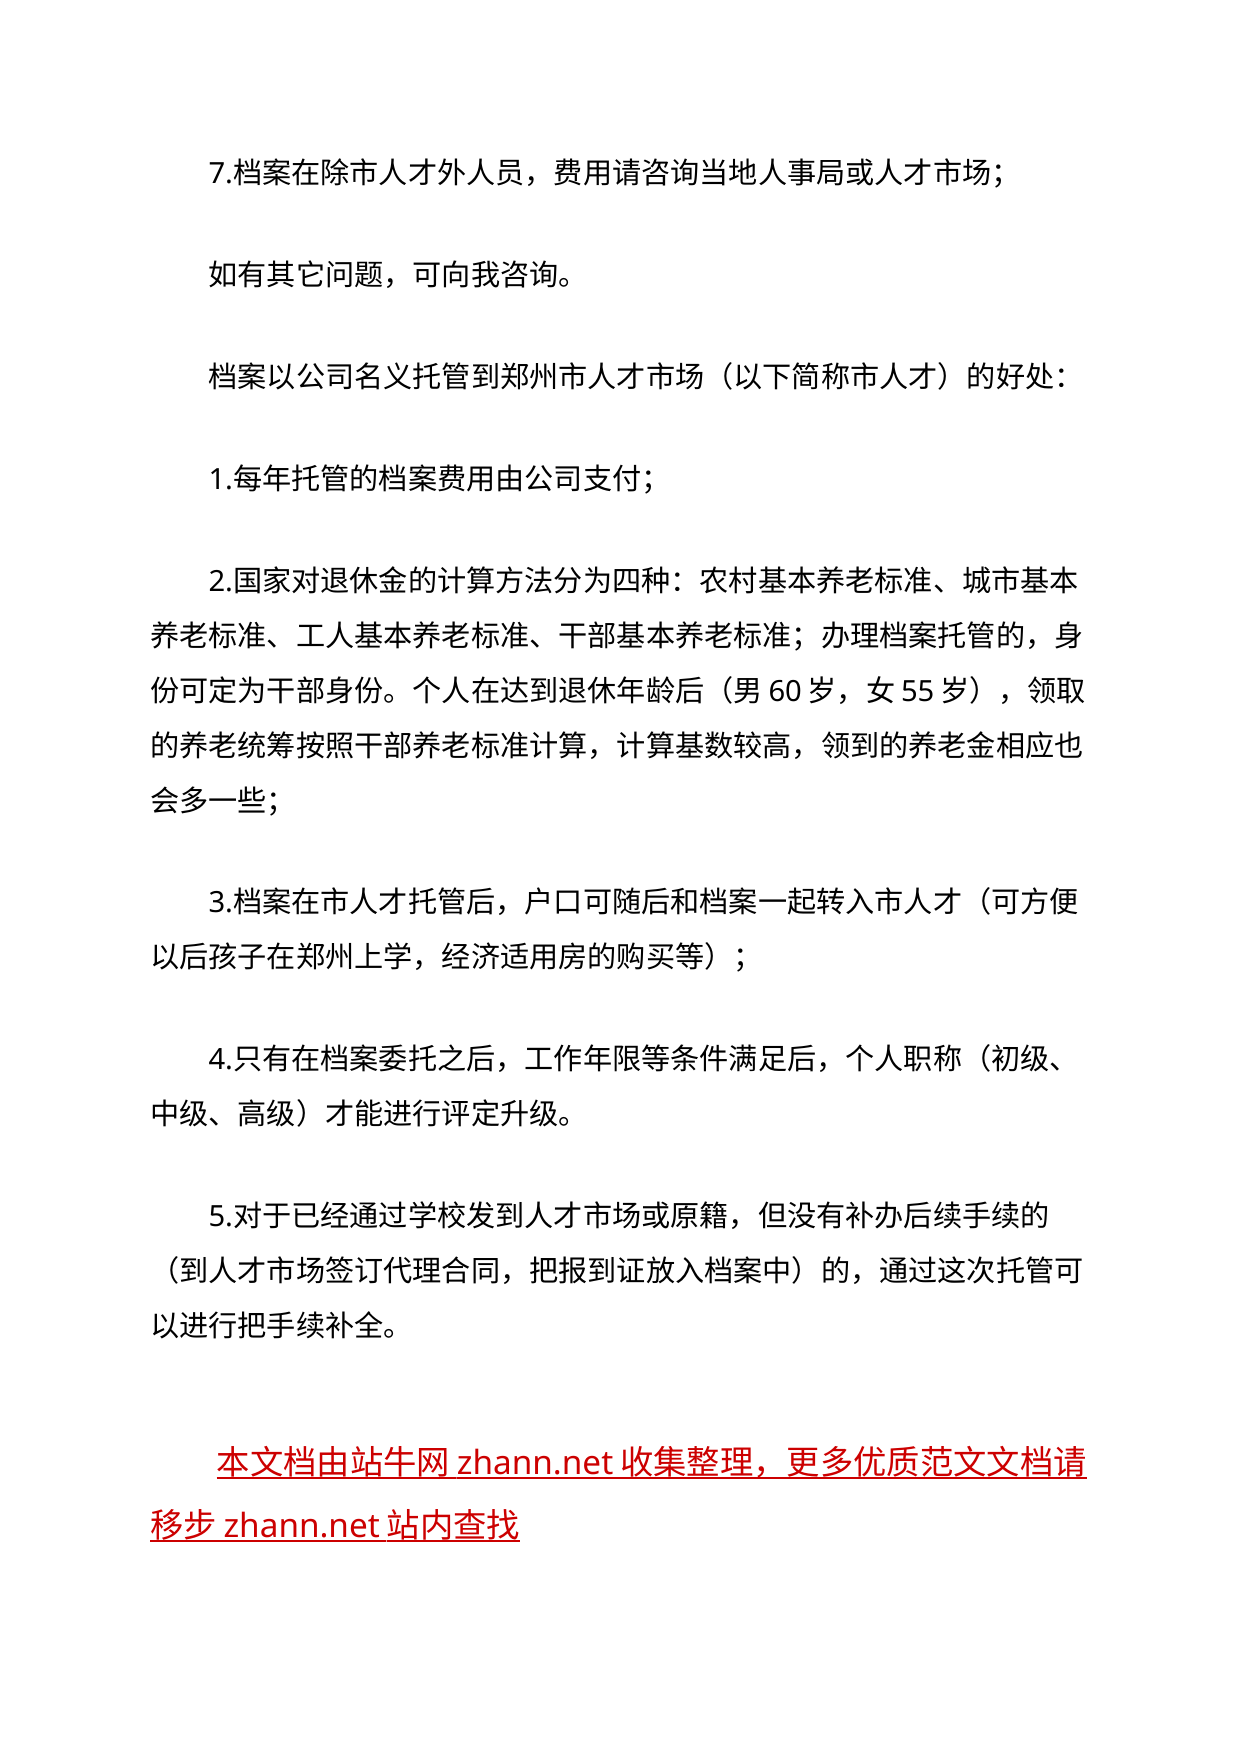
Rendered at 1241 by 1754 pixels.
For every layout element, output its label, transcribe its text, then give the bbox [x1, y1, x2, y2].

text 档案以公司名义托管到郑州市人才市场（以下简称市人才）的好处： [150, 354, 1090, 396]
text 本文档由站牛网zhann.net收集整理，更多优质范文文档请移步zhann.net站内查找 [150, 1436, 1090, 1547]
text 2.国家对退休金的计算方法分为四种：农村基本养老标准、城市基本养老标准、工人基本养老标准、干部基本养老标准；办理档案托管的，身份可定为干部身份。个人在达到退休年龄后（男60岁，女55岁），领取的养老统筹按照干部养老标准计算，计算基数较高，领到的养老金相应也会多一些； [150, 557, 1090, 819]
text 如有其它问题，可向我咨询。 [150, 252, 1090, 294]
text 4.只有在档案委托之后，工作年限等条件满足后，个人职称（初级、中级、高级）才能进行评定升级。 [150, 1036, 1090, 1133]
text 7.档案在除市人才外人员，费用请咨询当地人事局或人才市场； [150, 150, 1090, 192]
text 3.档案在市人才托管后，户口可随后和档案一起转入市人才（可方便以后孩子在郑州上学，经济适用房的购买等）； [150, 879, 1090, 976]
text 1.每年托管的档案费用由公司支付； [150, 456, 1090, 498]
text 5.对于已经通过学校发到人才市场或原籍，但没有补办后续手续的（到人才市场签订代理合同，把报到证放入档案中）的，通过这次托管可以进行把手续补全。 [150, 1193, 1090, 1345]
